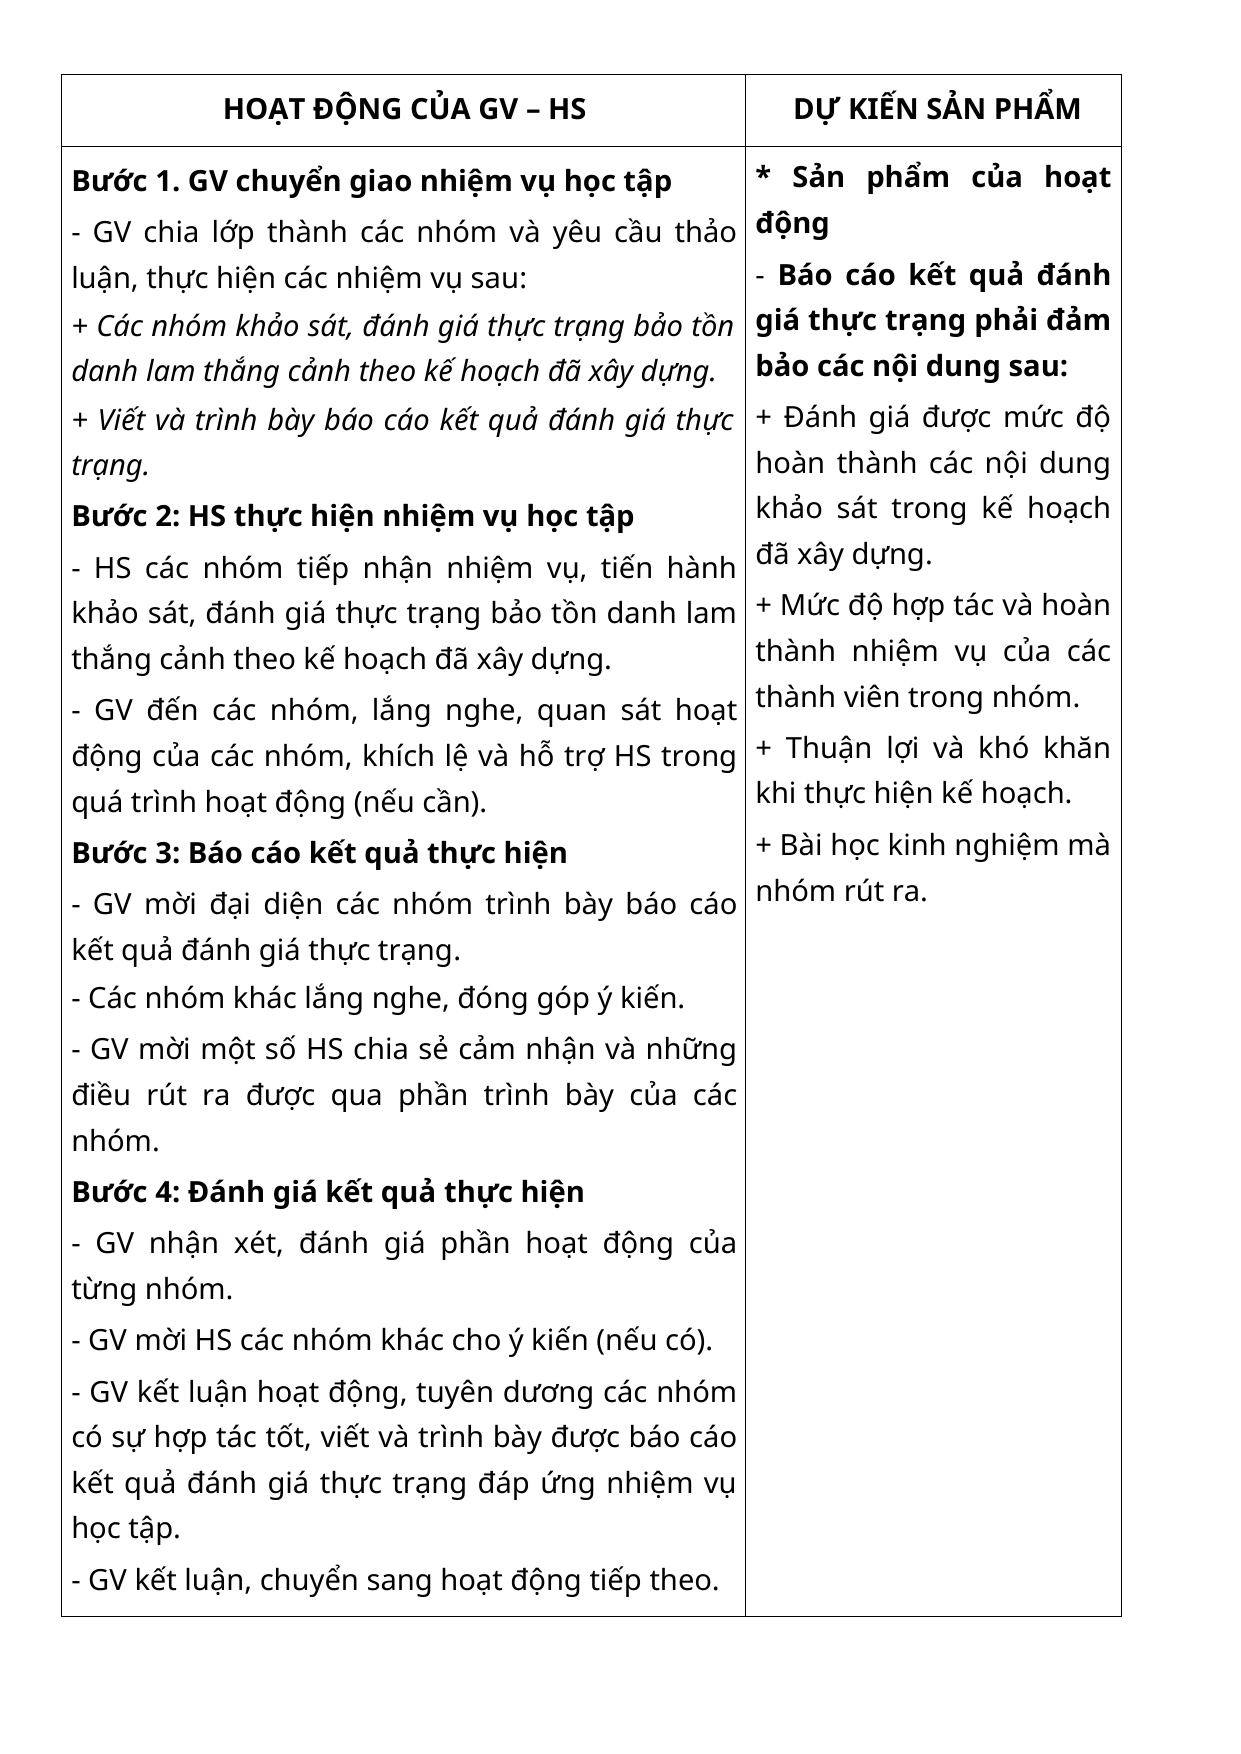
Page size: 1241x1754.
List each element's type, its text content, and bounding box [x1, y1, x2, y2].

table_cell Bước 1. GV chuyển giao nhiệm vụ học tập - GV chia lớp thành các nhóm và yêu cầu thảo luận, thực hiện các nhiệm vụ sau: + Các nhóm khảo sát, đánh giá thực trạng bảo tồn danh lam thắng cảnh theo kế hoạch đã xây dựng. + Viết và trình bày báo cáo kết quả đánh giá thực trạng. Bước 2: HS thực hiện nhiệm vụ học tập - HS các nhóm tiếp nhận nhiệm vụ, tiến hành khảo sát, đánh giá thực trạng bảo tồn danh lam thắng cảnh theo kế hoạch đã xây dựng. - GV đến các nhóm, lắng nghe, quan sát hoạt động của các nhóm, khích lệ và hỗ trợ HS trong quá trình hoạt động (nếu cần). Bước 3: Báo cáo kết quả thực hiện - GV mời đại diện các nhóm trình bày báo cáo kết quả đánh giá thực trạng. - Các nhóm khác lắng nghe, đóng góp ý kiến. - GV mời một số HS chia sẻ cảm nhận và những điều rút ra được qua phần trình bày của các nhóm. Bước 4: Đánh giá kết quả thực hiện - GV nhận xét, đánh giá phần hoạt động của từng nhóm. - GV mời HS các nhóm khác cho ý kiến (nếu có). - GV kết luận hoạt động, tuyên dương các nhóm có sự hợp tác tốt, viết và trình bày được báo cáo kết quả đánh giá thực trạng đáp ứng nhiệm vụ học tập. - GV kết luận, chuyển sang hoạt động tiếp theo. [62, 147, 745, 1616]
table_header DỰ KIẾN SẢN PHẨM [746, 75, 1121, 146]
table_header HOẠT ĐỘNG CỦA GV – HS [62, 75, 745, 146]
table_cell * Sản phẩm của hoạt động - Báo cáo kết quả đánh giá thực trạng phải đảm bảo các nội dung sau: + Đánh giá được mức độ hoàn thành các nội dung khảo sát trong kế hoạch đã xây dựng. + Mức độ hợp tác và hoàn thành nhiệm vụ của các thành viên trong nhóm. + Thuận lợi và khó khăn khi thực hiện kế hoạch. + Bài học kinh nghiệm mà nhóm rút ra. [746, 147, 1121, 1616]
